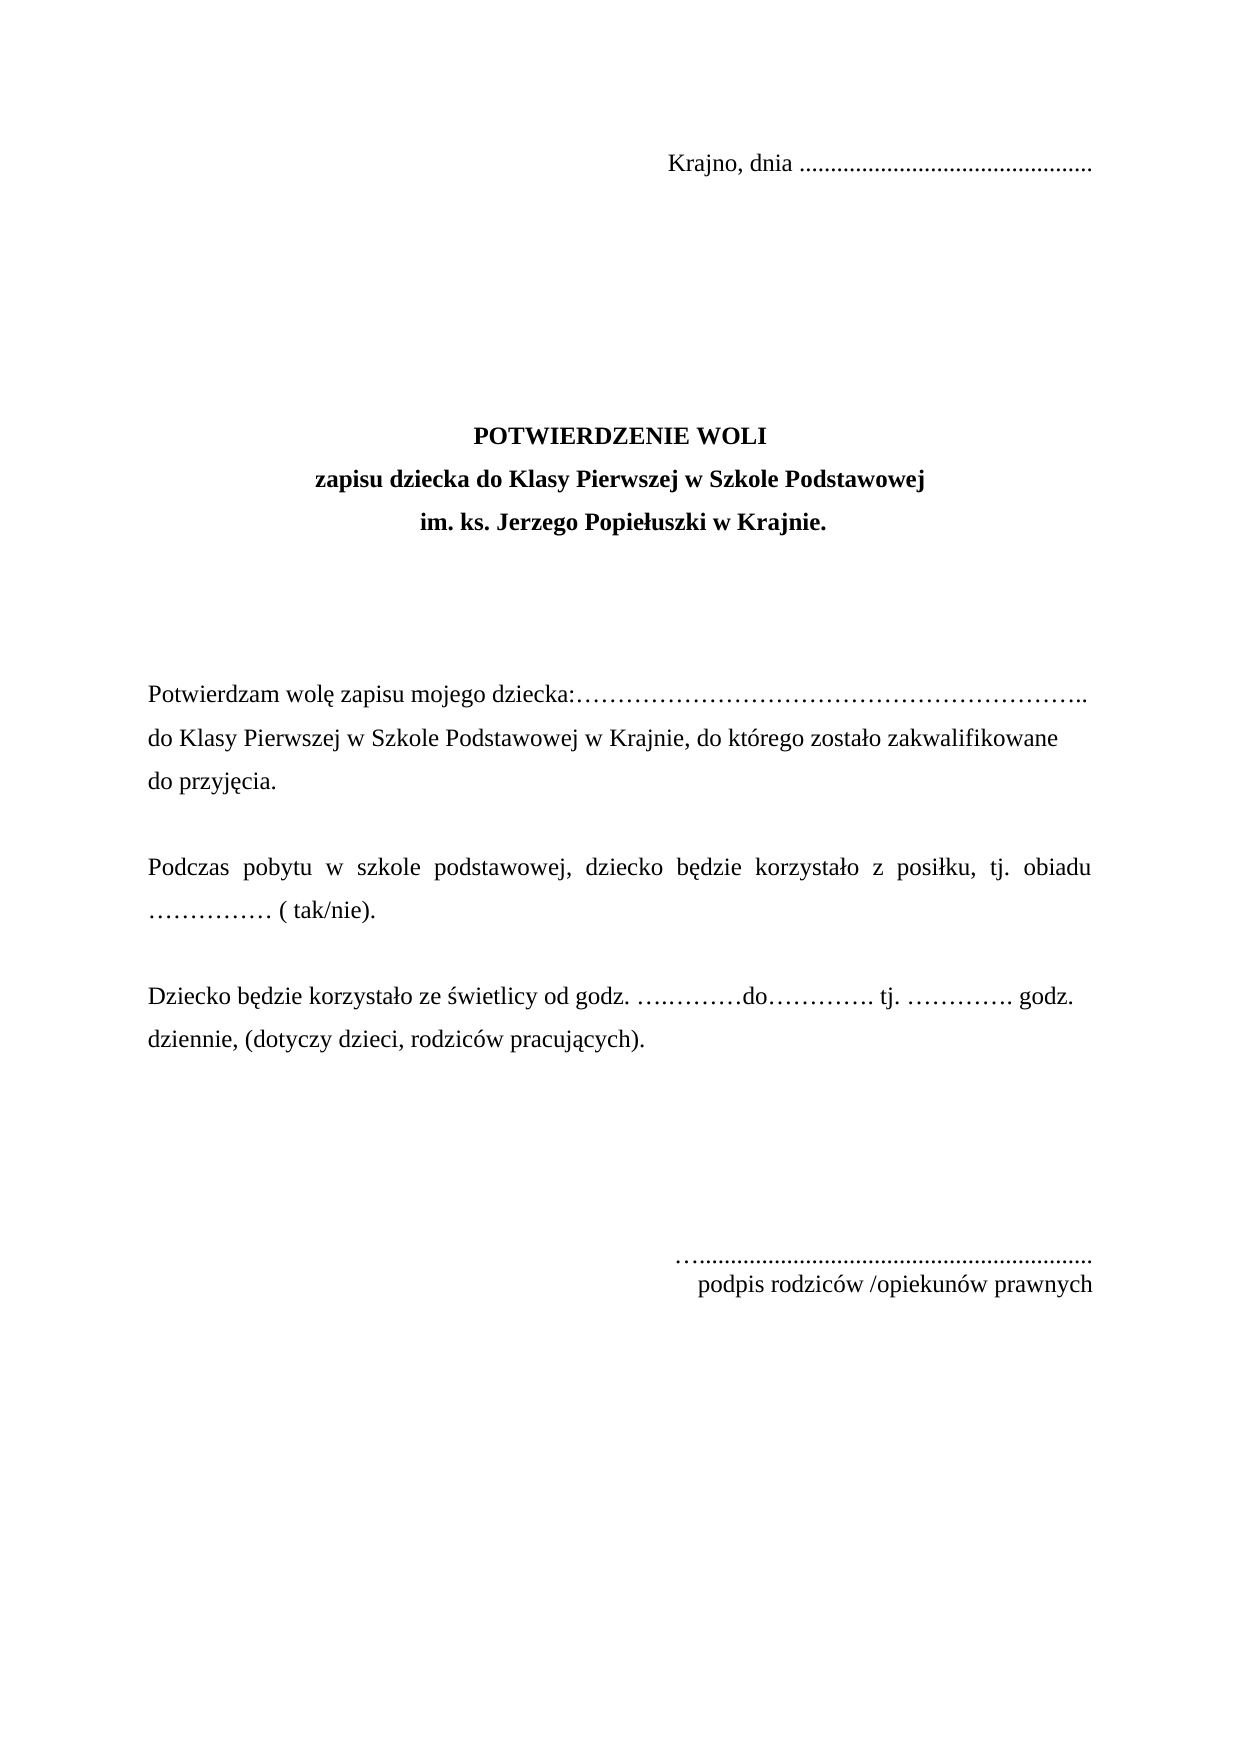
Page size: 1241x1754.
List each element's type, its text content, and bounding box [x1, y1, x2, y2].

text podpis rodziców /opiekunów prawnych [148, 1269, 1093, 1298]
text POTWIERDZENIE WOLI [148, 421, 1093, 449]
text Krajno, dnia ............................................... [148, 148, 1093, 176]
text im. ks. Jerzego Popiełuszki w Krajnie. [148, 507, 1093, 536]
text Dziecko będzie korzystało ze świetlicy od godz. ….………do…………. tj. …………. godz. dziennie, (dotyczy dzieci, rodziców pracujących). [148, 981, 1093, 1053]
text Potwierdzam wolę zapisu mojego dziecka:…………………………………………………….. [148, 679, 1093, 708]
text …............................................................... [148, 1240, 1093, 1269]
text Podczas pobytu w szkole podstawowej, dziecko będzie korzystało z posiłku, tj. obiadu …………… ( tak/nie). [148, 852, 1093, 924]
text do Klasy Pierwszej w Szkole Podstawowej w Krajnie, do którego zostało zakwalifikowane do przyjęcia. [148, 723, 1093, 794]
text zapisu dziecka do Klasy Pierwszej w Szkole Podstawowej [148, 464, 1093, 493]
